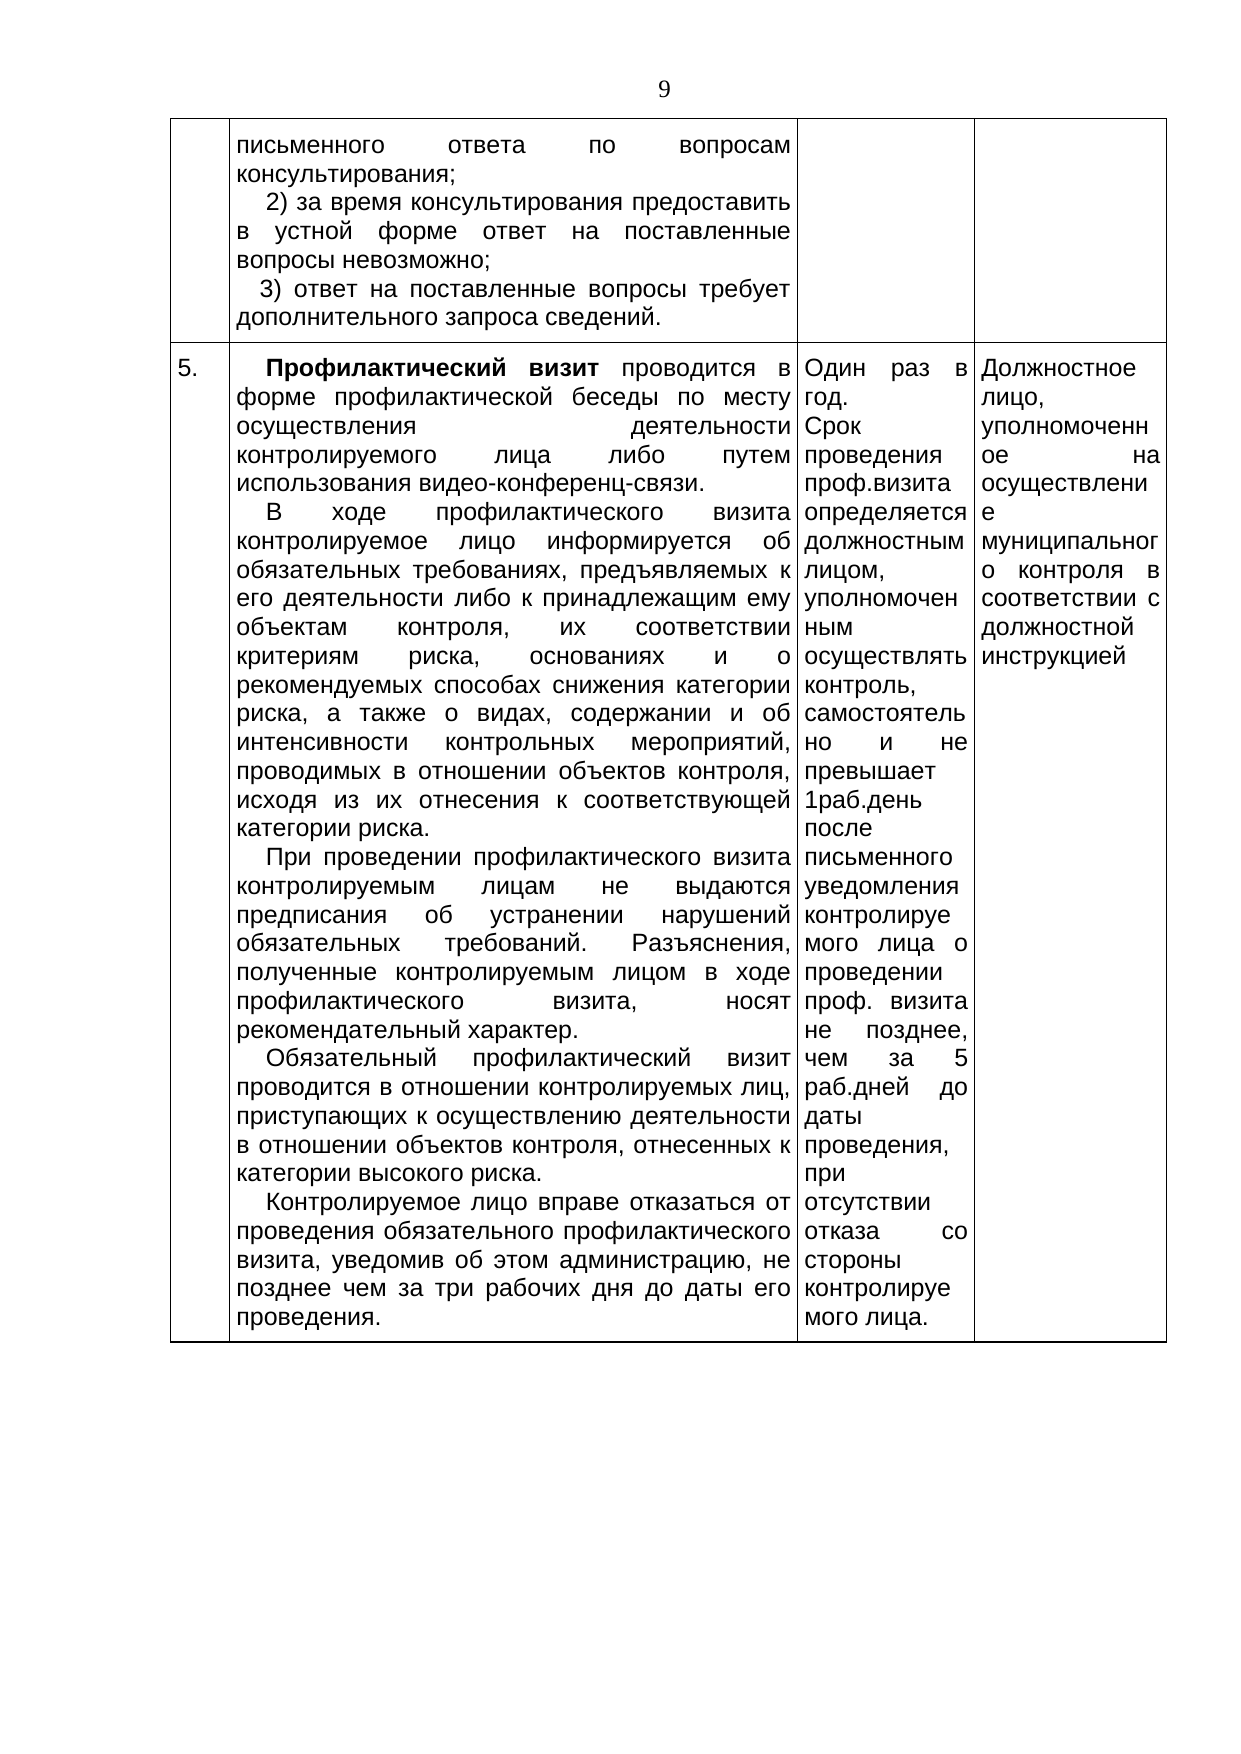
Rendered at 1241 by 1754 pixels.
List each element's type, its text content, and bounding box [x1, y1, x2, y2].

table_cell Профилактический визит проводится в форме профилактической беседы по месту осуществления деятельности контролируемого лица либо путем использования видео-конференц-связи. В ходе профилактического визита контролируемое лицо информируется об обязательных требованиях, предъявляемых к его деятельности либо к принадлежащим ему объектам контроля, их соответствии критериям риска, основаниях и о рекомендуемых способах снижения категории риска, а также о видах, содержании и об интенсивности контрольных мероприятий, проводимых в отношении объектов контроля, исходя из их отнесения к соответствующей категории риска. При проведении профилактического визита контролируемым лицам не выдаются предписания об устранении нарушений обязательных требований. Разъяснения, полученные контролируемым лицом в ходе профилактического визита, носят рекомендательный характер. Обязательный профилактический визит проводится в отношении контролируемых лиц, приступающих к осуществлению деятельности в отношении объектов контроля, отнесенных к категории высокого риска. Контролируемое лицо вправе отказаться от проведения обязательного профилактического визита, уведомив об этом администрацию, не позднее чем за три рабочих дня до даты его проведения. [230, 343, 797, 1341]
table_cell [230, 119, 797, 342]
table_cell Один раз в год. Срок проведения проф.визита определяется должностным лицом, уполномоченным осуществлять контроль, самостоятельно и не превышает 1раб.день после письменного уведомления контролируемого лица о проведении проф. визита не позднее, чем за 5 раб.дней до даты проведения, при отсутствии отказа со стороны контролируемого лица. [798, 343, 974, 1341]
table_cell 4. [171, 119, 229, 342]
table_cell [975, 119, 1166, 342]
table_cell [798, 119, 974, 342]
table_cell Должностное лицо, уполномоченное на осуществление муниципального контроля в соответствии с должностной инструкцией [975, 343, 1166, 1341]
table_cell 5. [171, 343, 229, 1341]
